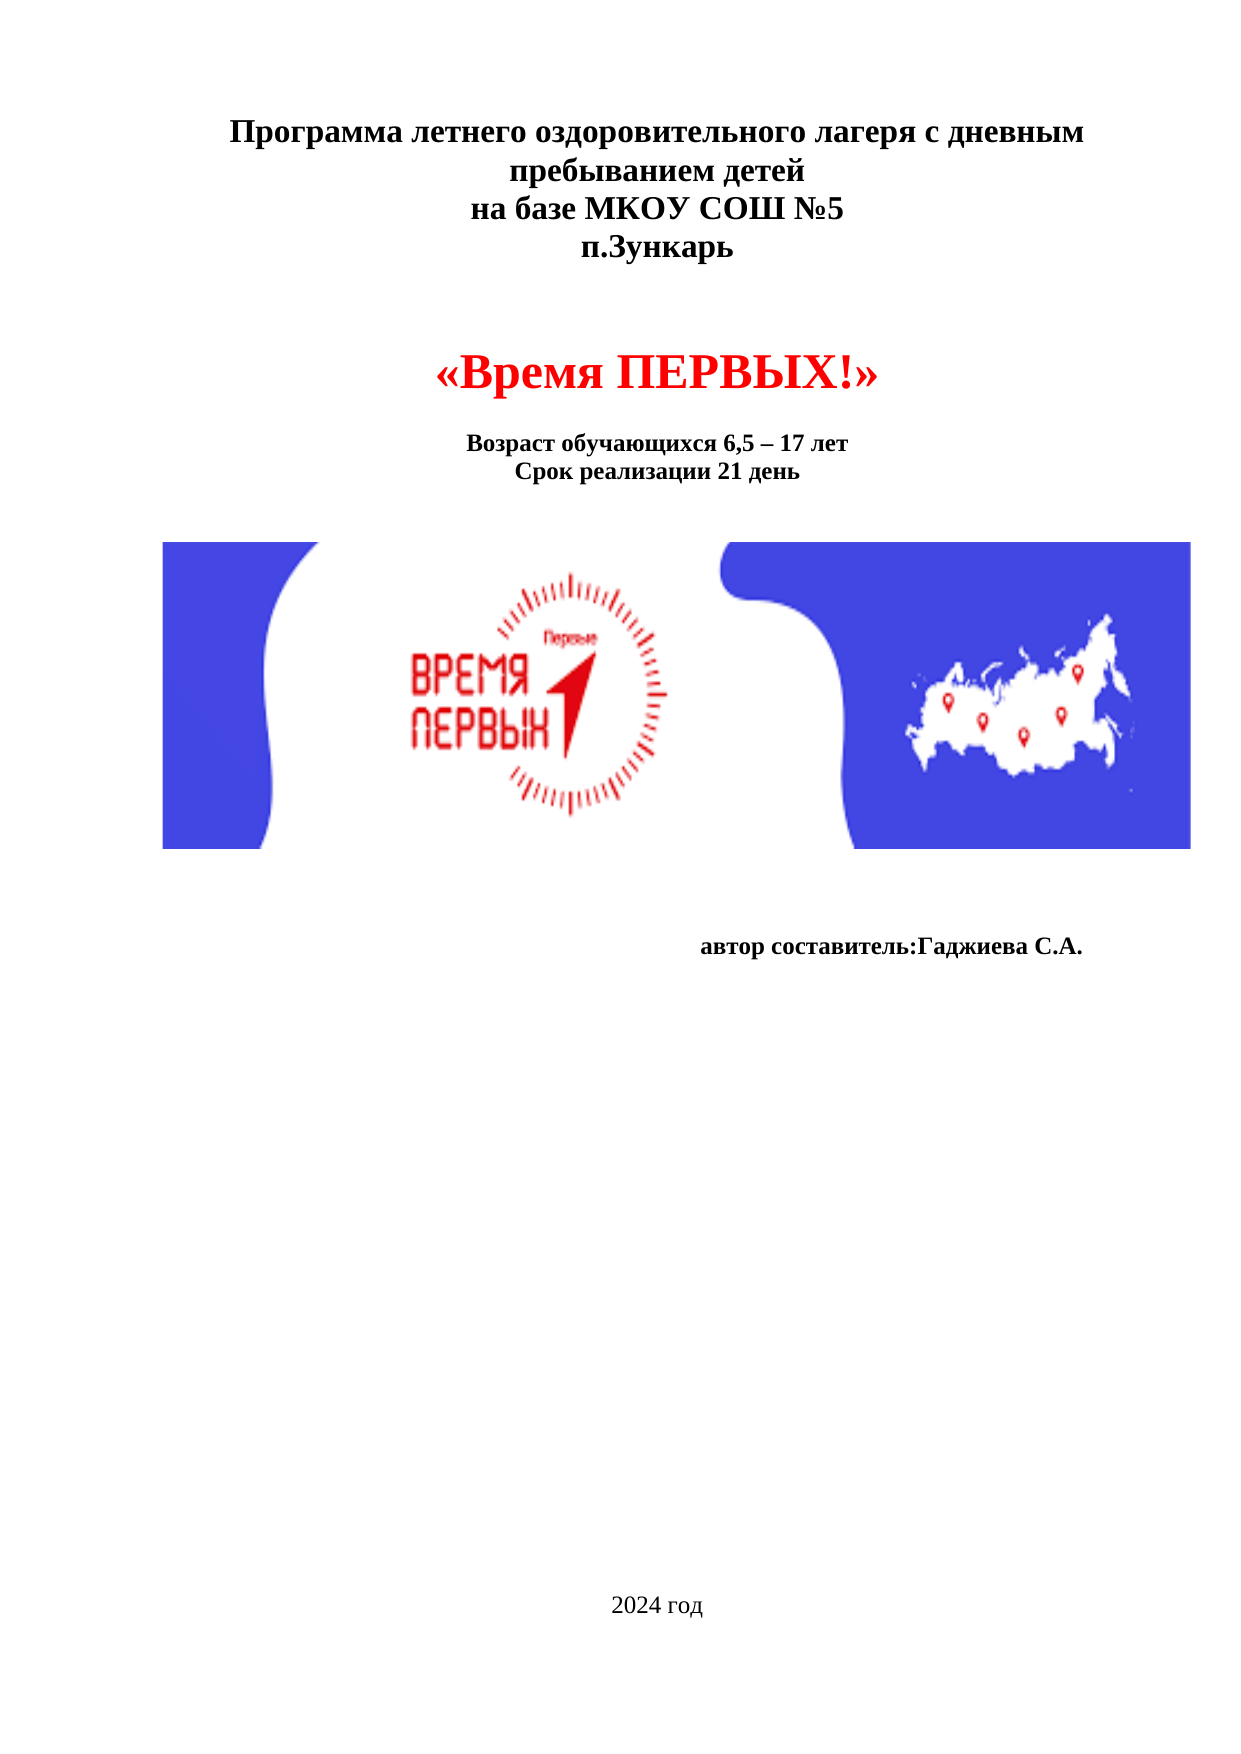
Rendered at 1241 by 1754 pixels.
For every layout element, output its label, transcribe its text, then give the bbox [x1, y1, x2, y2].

text Программа летнего оздоровительного лагеря с дневным пребыванием детей [162, 111, 1152, 188]
text «Время ПЕРВЫХ!» [162, 341, 1152, 399]
text Срок реализации 21 день [162, 456, 1152, 485]
text Возраст обучающихся 6,5 – 17 лет [162, 428, 1152, 456]
text 2024 год [162, 1590, 1152, 1619]
picture [162, 542, 1191, 849]
text на базе МКОУ СОШ №5 [162, 188, 1152, 226]
text п.Зункарь [162, 226, 1152, 265]
text автор составитель:Гаджиева С.А. [162, 931, 1152, 959]
